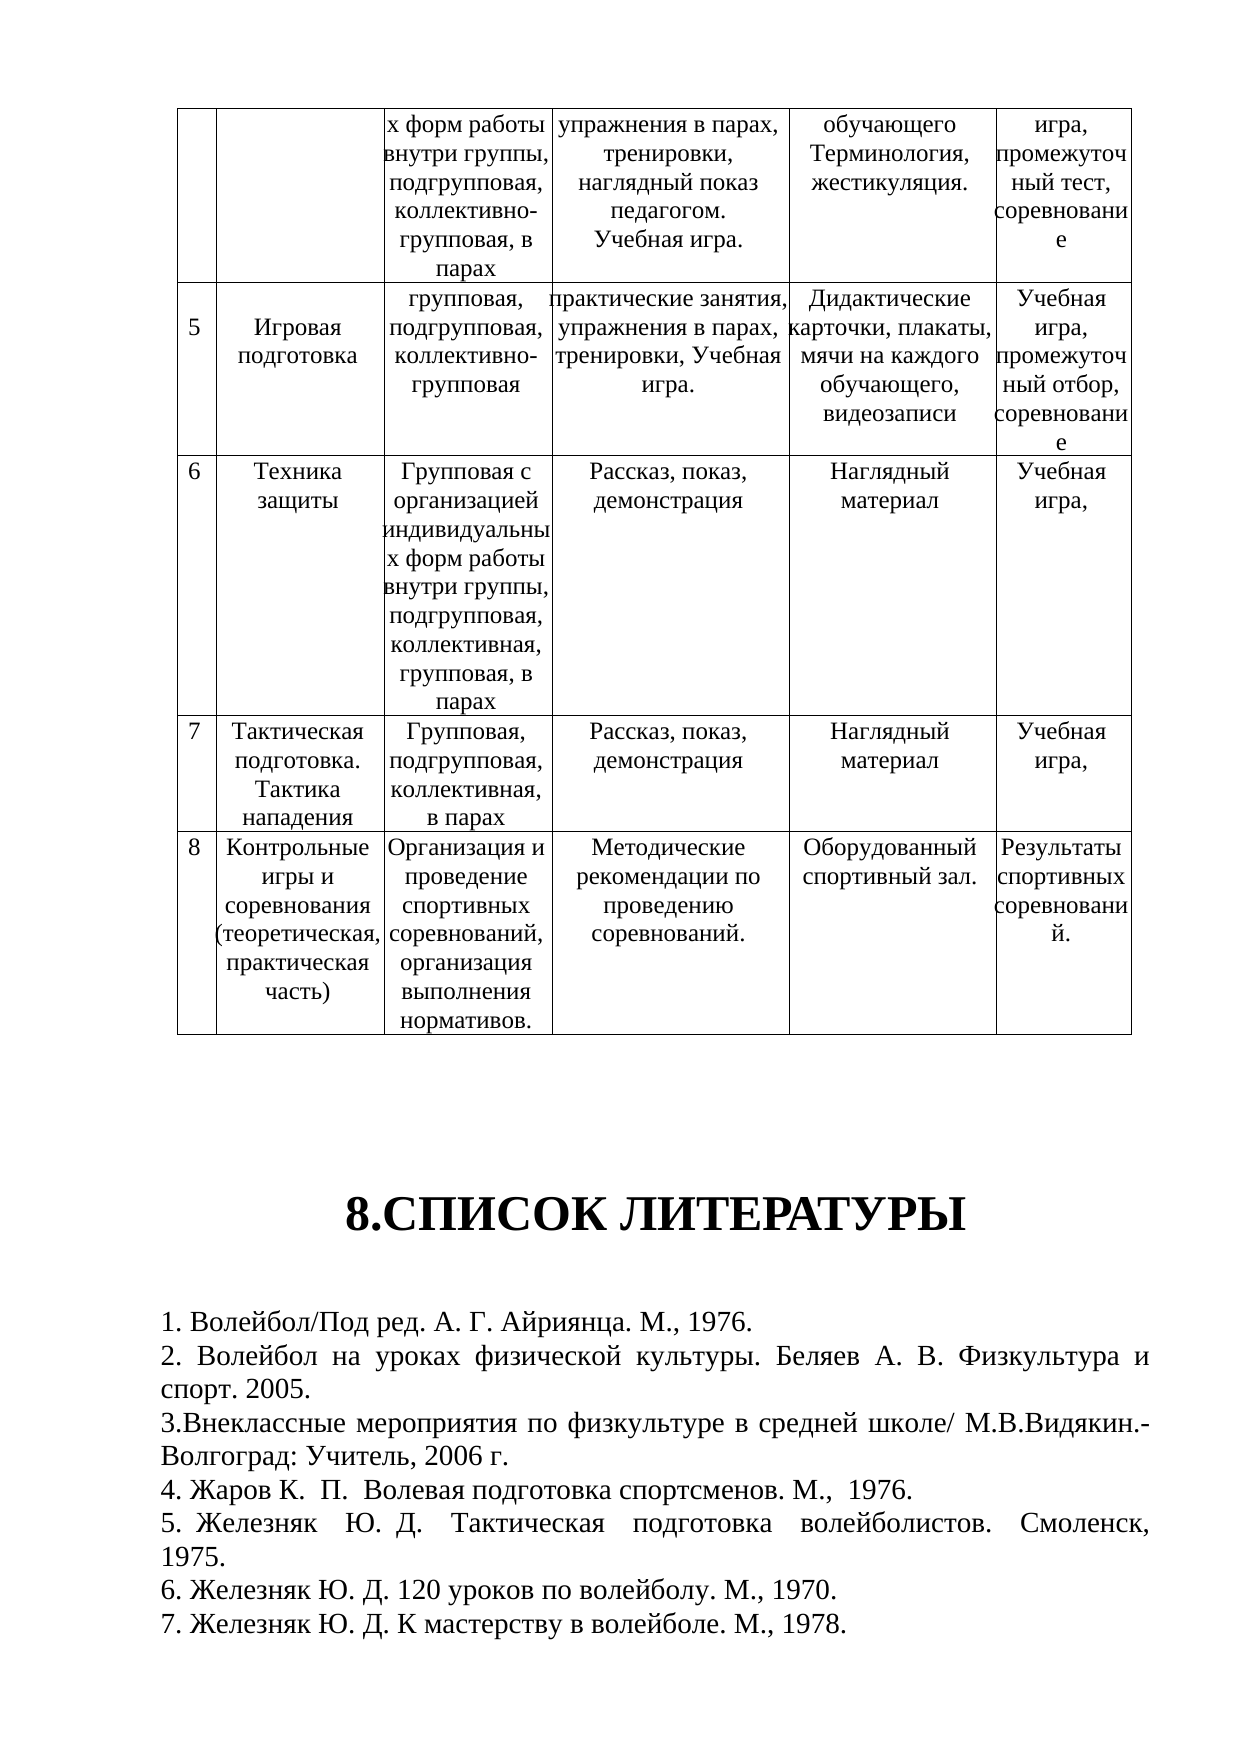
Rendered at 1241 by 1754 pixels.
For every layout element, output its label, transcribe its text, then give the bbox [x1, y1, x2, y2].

table_cell практические занятия, упражнения в парах, тренировки, Учебная игра. [553, 283, 789, 455]
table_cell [385, 109, 552, 282]
table_cell 7 [178, 716, 216, 831]
table_cell Рассказ, показ, демонстрация [553, 456, 789, 715]
table_cell Рассказ, показ, демонстрация [553, 716, 789, 831]
table_cell Тактическая подготовка. Тактика нападения [217, 716, 384, 831]
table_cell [217, 109, 384, 282]
table_cell Групповая с организацией индивидуальных форм работы внутри группы, подгрупповая, коллективная, групповая, в парах [385, 456, 552, 715]
text 8.СПИСОК ЛИТЕРАТУРЫ [160, 1184, 1151, 1241]
text 3.Внеклассные мероприятия по физкультуре в средней школе/ М.В.Видякин.- Волгоград: Учитель, 2006 г. [160, 1405, 1151, 1472]
table_cell Техника защиты [217, 456, 384, 715]
table_cell Контрольные игры и соревнования (теоретическая, практическая часть) [217, 832, 384, 1033]
table_cell Дидактические карточки, плакаты, мячи на каждого обучающего, видеозаписи [790, 283, 996, 455]
table_cell Организация и проведение спортивных соревнований, организация выполнения нормативов. [385, 832, 552, 1033]
table_cell 8 [178, 832, 216, 1033]
table_cell Учебная игра, [997, 716, 1131, 831]
table_cell Результаты спортивных соревнований. [997, 832, 1131, 1033]
text 6. Железняк Ю. Д. 120 уроков по волейболу. М., 1970. [160, 1572, 1151, 1606]
text 1. Волейбол/Под ред. А. Г. Айриянца. М., 1976. [160, 1304, 1151, 1338]
table_cell 5 [178, 283, 216, 455]
table_cell Оборудованный спортивный зал. [790, 832, 996, 1033]
table_cell Групповая, подгрупповая, коллективная, в парах [385, 716, 552, 831]
text 7. Железняк Ю. Д. К мастерству в волейболе. М., 1978. [160, 1606, 1151, 1639]
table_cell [553, 109, 789, 282]
text 4. Жаров К. П. Волевая подготовка спортсменов. М., 1976. [160, 1472, 1151, 1505]
table_cell 6 [178, 456, 216, 715]
text 2. Волейбол на уроках физической культуры. Беляев А. В. Физкультура и спорт. 2005. [160, 1338, 1151, 1405]
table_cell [997, 109, 1131, 282]
table_cell Методические рекомендации по проведению соревнований. [553, 832, 789, 1033]
table_cell Наглядный материал [790, 456, 996, 715]
table_cell Учебная игра, [997, 456, 1131, 715]
table_cell Игровая подготовка [217, 283, 384, 455]
text 5. Железняк Ю. Д. Тактическая подготовка волейболистов. Смоленск, 1975. [160, 1505, 1151, 1572]
table_cell 4 [178, 109, 216, 282]
table_cell Учебная игра, промежуточный отбор, соревнование [997, 283, 1131, 455]
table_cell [790, 109, 996, 282]
table_cell Наглядный материал [790, 716, 996, 831]
table_cell групповая, подгрупповая, коллективно-групповая [385, 283, 552, 455]
